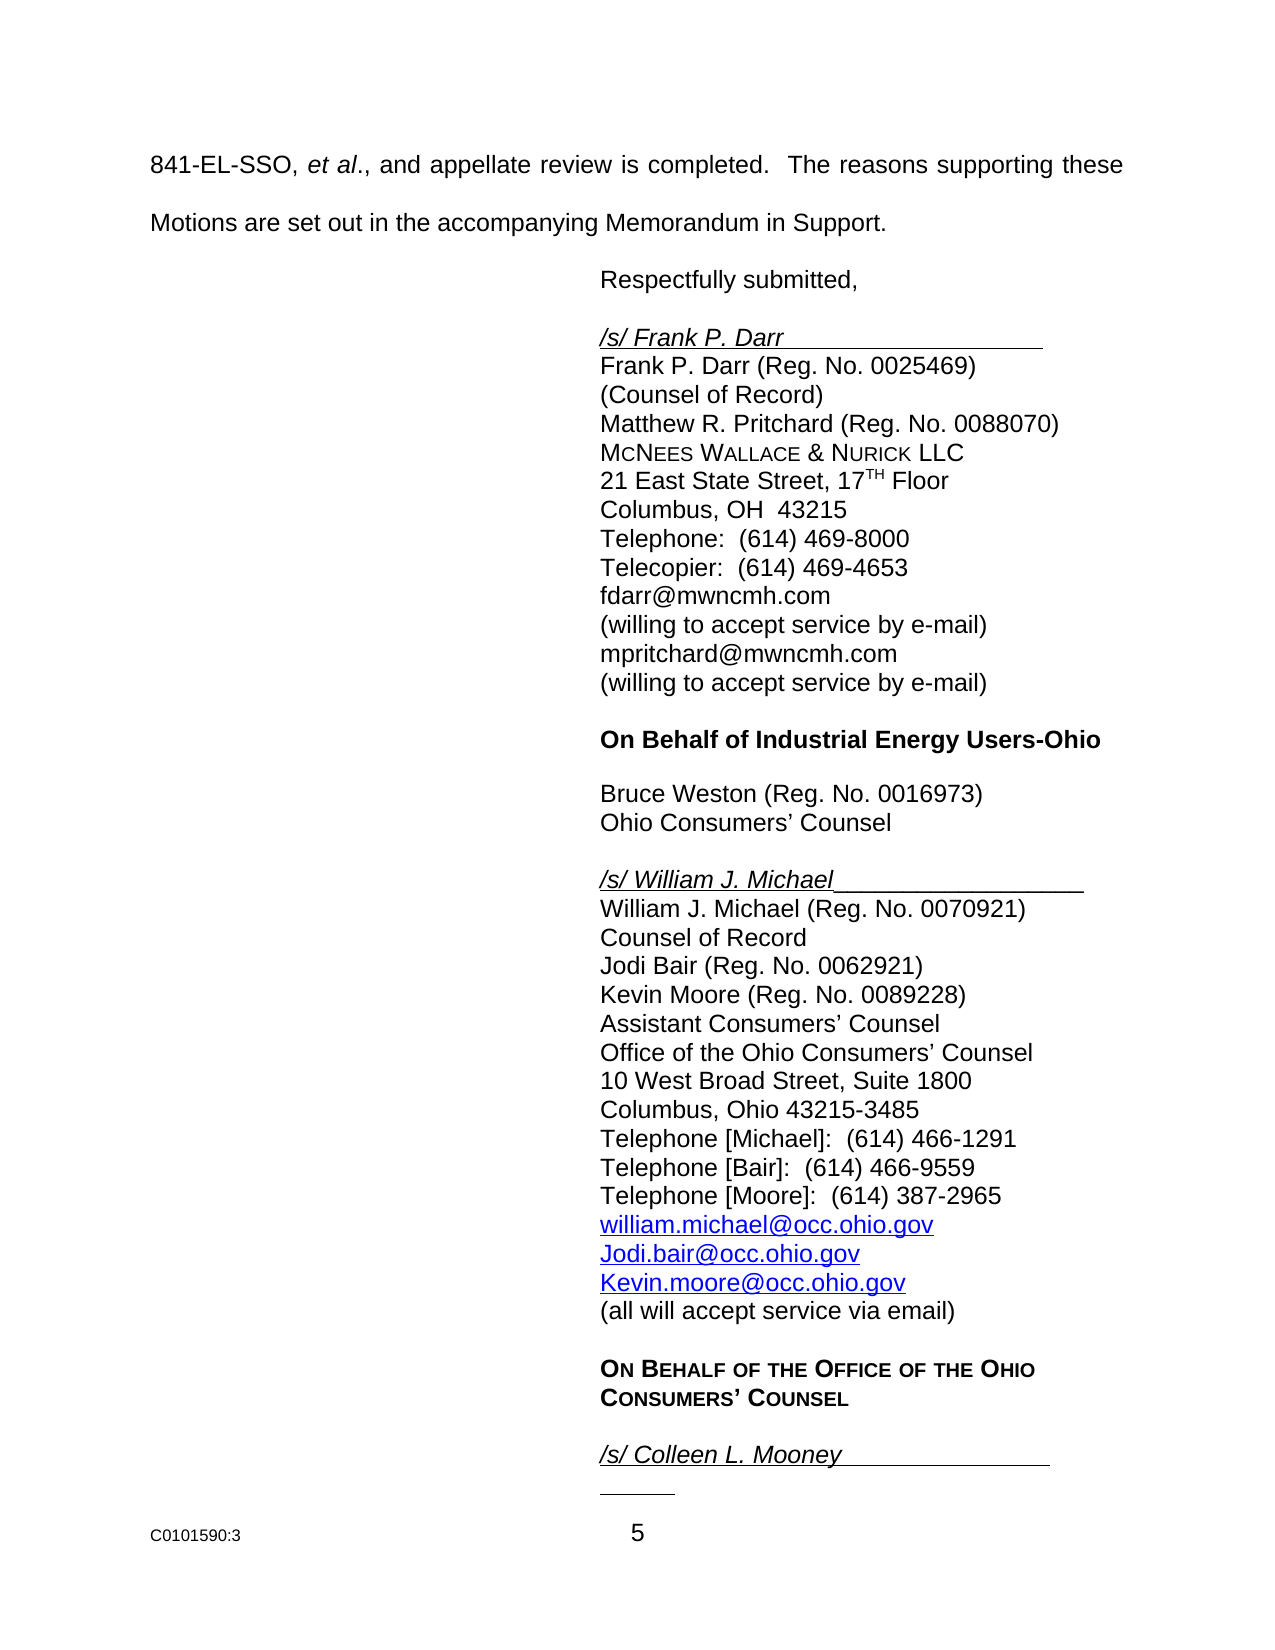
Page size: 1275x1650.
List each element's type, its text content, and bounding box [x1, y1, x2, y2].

text On Behalf of Industrial Energy Users-Ohio [150, 725, 1125, 754]
text william.michael@occ.ohio.gov [600, 1210, 1125, 1239]
text /s/ Frank P. Darr [600, 322, 1125, 351]
text Counsel of Record [600, 922, 1125, 951]
text Columbus, Ohio 43215-3485 [525, 1095, 1125, 1124]
text fdarr@mwncmh.com [600, 581, 1125, 610]
text Columbus, OH 43215 [600, 495, 1125, 524]
text Respectfully submitted, [525, 265, 1125, 294]
text Kevin.moore@occ.ohio.gov [600, 1267, 1125, 1296]
text (willing to accept service by e-mail) [600, 610, 1125, 639]
text Telephone [Bair]: (614) 466-9559 [600, 1152, 1125, 1181]
text William J. Michael (Reg. No. 0070921) [600, 894, 1125, 922]
text (willing to accept service by e-mail) [600, 667, 1125, 696]
text Bruce Weston (Reg. No. 0016973) [600, 779, 1125, 807]
text Jodi.bair@occ.ohio.gov [600, 1239, 1125, 1267]
text Jodi Bair (Reg. No. 0062921) [600, 951, 1125, 980]
text Telephone [Moore]: (614) 387-2965 [600, 1181, 1125, 1210]
text Telephone [Michael]: (614) 466-1291 [600, 1124, 1125, 1152]
text mpritchard@mwncmh.com [600, 639, 1125, 667]
text 10 West Broad Street, Suite 1800 [525, 1066, 1125, 1095]
text (all will accept service via email) [600, 1296, 1125, 1325]
text Telephone: (614) 469-8000 [600, 524, 1125, 552]
text 21 East State Street, 17TH Floor [600, 466, 1125, 495]
text Frank P. Darr (Reg. No. 0025469) [525, 351, 1125, 380]
text Ohio Consumers’ Counsel [600, 807, 1125, 836]
text Kevin Moore (Reg. No. 0089228) [600, 980, 1125, 1009]
text McNees Wallace & Nurick LLC [600, 437, 1125, 466]
text Assistant Consumers’ Counsel [600, 1009, 1125, 1037]
text Matthew R. Pritchard (Reg. No. 0088070) [600, 409, 1125, 437]
text (Counsel of Record) [150, 380, 1125, 409]
text Office of the Ohio Consumers’ Counsel [525, 1037, 1125, 1066]
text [150, 150, 1125, 236]
text /s/ Colleen L. Mooney [600, 1440, 1125, 1497]
text On Behalf of the Office of the Ohio Consumers’ Counsel [600, 1354, 1125, 1411]
text Telecopier: (614) 469-4653 [600, 552, 1125, 581]
text /s/ William J. Michael__________________ [600, 865, 1125, 894]
